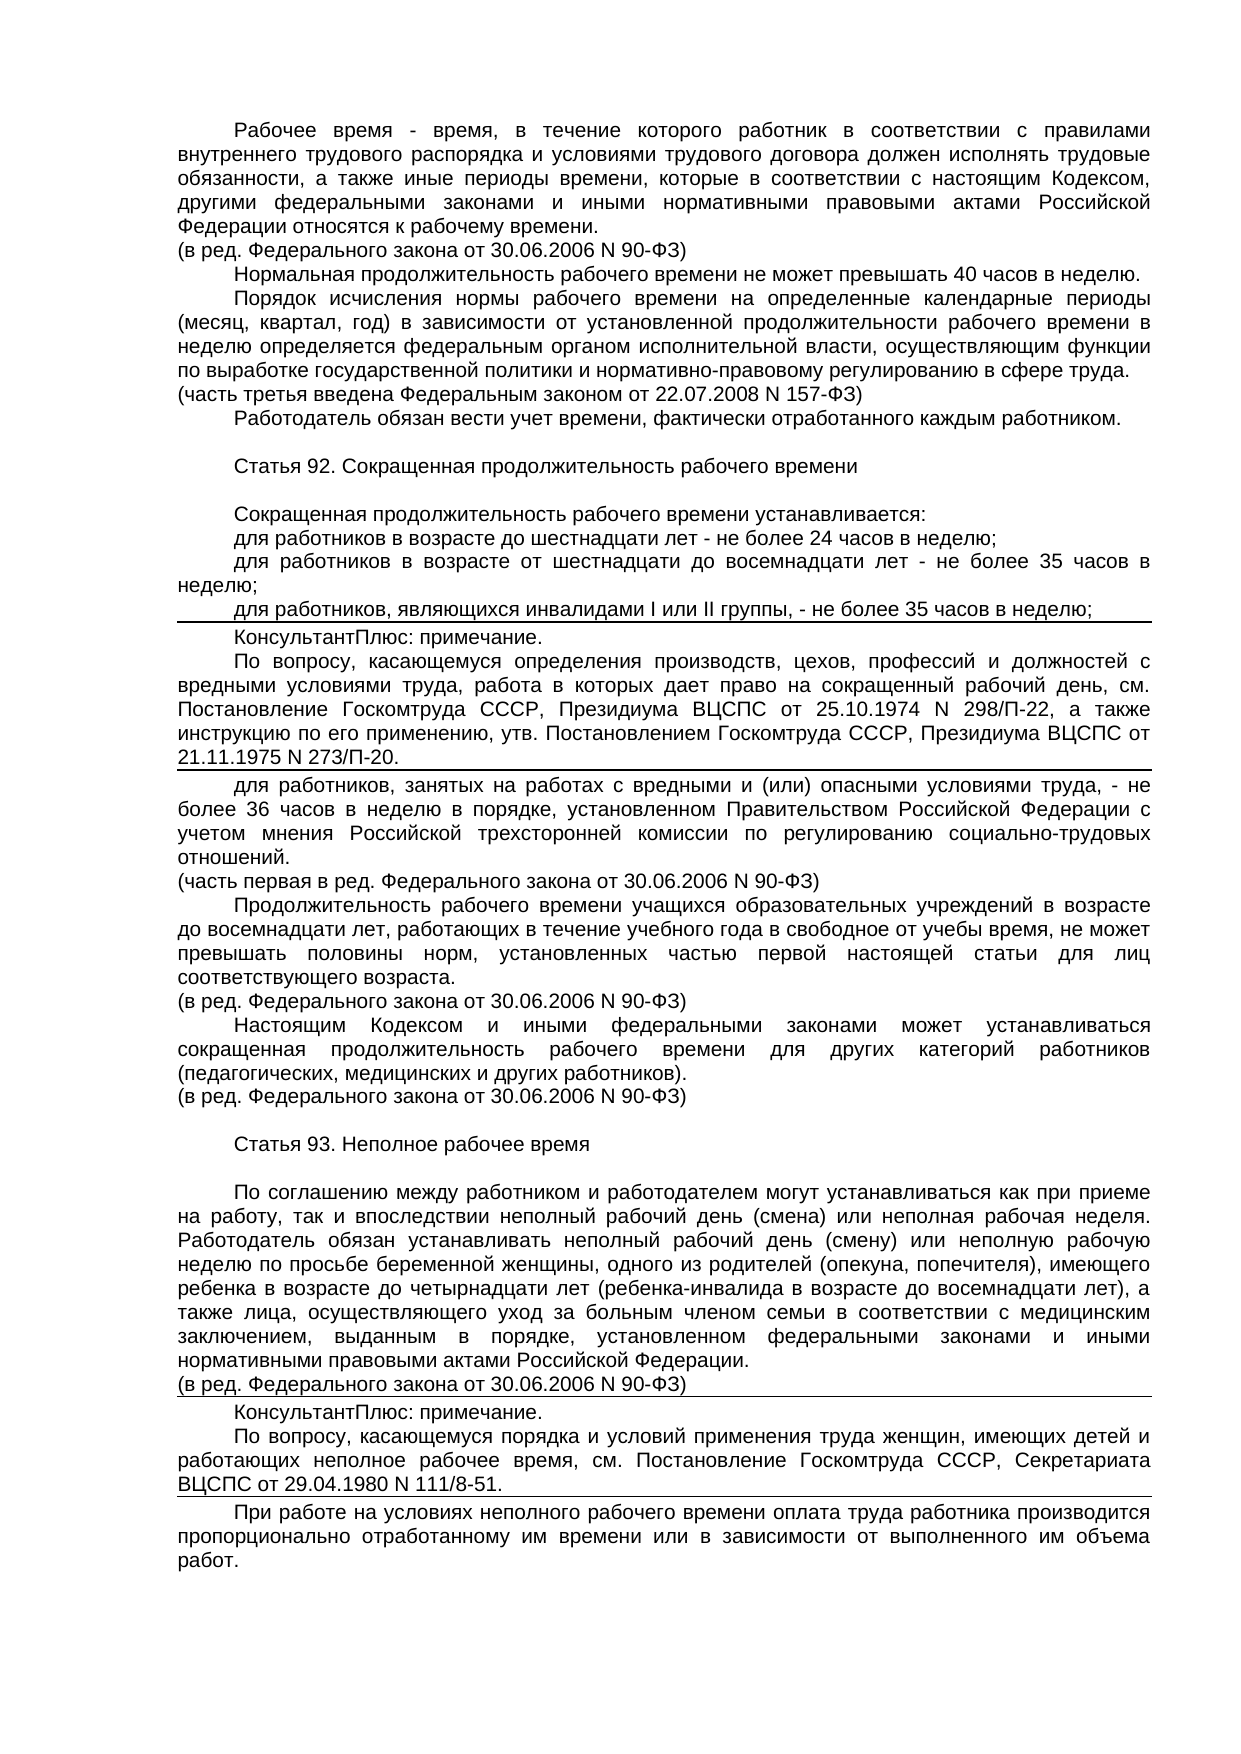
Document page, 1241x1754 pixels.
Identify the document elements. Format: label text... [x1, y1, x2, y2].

text для работников, являющихся инвалидами I или II группы, - не более 35 часов в неделю; [177, 597, 1152, 621]
text Работодатель обязан вести учет времени, фактически отработанного каждым работником. [177, 406, 1152, 429]
text (в ред. Федерального закона от 30.06.2006 N 90-ФЗ) [177, 1372, 1152, 1396]
text КонсультантПлюс: примечание. [177, 1400, 1152, 1424]
text Нормальная продолжительность рабочего времени не может превышать 40 часов в неделю. [177, 262, 1152, 286]
text КонсультантПлюс: примечание. [177, 625, 1152, 649]
text По вопросу, касающемуся порядка и условий применения труда женщин, имеющих детей и работающих неполное рабочее время, см. Постановление Госкомтруда СССР, Секретариата ВЦСПС от 29.04.1980 N 111/8-51. [177, 1424, 1152, 1496]
text По вопросу, касающемуся определения производств, цехов, профессий и должностей с вредными условиями труда, работа в которых дает право на сокращенный рабочий день, см. Постановление Госкомтруда СССР, Президиума ВЦСПС от 25.10.1974 N 298/П-22, а также инструкцию по его применению, утв. Постановлением Госкомтруда СССР, Президиума ВЦСПС от 21.11.1975 N 273/П-20. [177, 649, 1152, 769]
text (в ред. Федерального закона от 30.06.2006 N 90-ФЗ) [177, 1084, 1152, 1108]
text Порядок исчисления нормы рабочего времени на определенные календарные периоды (месяц, квартал, год) в зависимости от установленной продолжительности рабочего времени в неделю определяется федеральным органом исполнительной власти, осуществляющим функции по выработке государственной политики и нормативно-правовому регулированию в сфере труда. [177, 286, 1152, 382]
text для работников в возрасте от шестнадцати до восемнадцати лет - не более 35 часов в неделю; [177, 549, 1152, 597]
text Рабочее время - время, в течение которого работник в соответствии с правилами внутреннего трудового распорядка и условиями трудового договора должен исполнять трудовые обязанности, а также иные периоды времени, которые в соответствии с настоящим Кодексом, другими федеральными законами и иными нормативными правовыми актами Российской Федерации относятся к рабочему времени. [177, 118, 1152, 238]
text для работников, занятых на работах с вредными и (или) опасными условиями труда, - не более 36 часов в неделю в порядке, установленном Правительством Российской Федерации с учетом мнения Российской трехсторонней комиссии по регулированию социально-трудовых отношений. [177, 773, 1152, 869]
text По соглашению между работником и работодателем могут устанавливаться как при приеме на работу, так и впоследствии неполный рабочий день (смена) или неполная рабочая неделя. Работодатель обязан устанавливать неполный рабочий день (смену) или неполную рабочую неделю по просьбе беременной женщины, одного из родителей (опекуна, попечителя), имеющего ребенка в возрасте до четырнадцати лет (ребенка-инвалида в возрасте до восемнадцати лет), а также лица, осуществляющего уход за больным членом семьи в соответствии с медицинским заключением, выданным в порядке, установленном федеральными законами и иными нормативными правовыми актами Российской Федерации. [177, 1180, 1152, 1372]
text (часть третья введена Федеральным законом от 22.07.2008 N 157-ФЗ) [177, 382, 1152, 406]
text для работников в возрасте до шестнадцати лет - не более 24 часов в неделю; [177, 525, 1152, 549]
text Сокращенная продолжительность рабочего времени устанавливается: [177, 501, 1152, 525]
text Статья 92. Сокращенная продолжительность рабочего времени [177, 453, 1152, 477]
text Продолжительность рабочего времени учащихся образовательных учреждений в возрасте до восемнадцати лет, работающих в течение учебного года в свободное от учебы время, не может превышать половины норм, установленных частью первой настоящей статьи для лиц соответствующего возраста. [177, 893, 1152, 988]
text (в ред. Федерального закона от 30.06.2006 N 90-ФЗ) [177, 238, 1152, 262]
text (часть первая в ред. Федерального закона от 30.06.2006 N 90-ФЗ) [177, 869, 1152, 893]
text Статья 93. Неполное рабочее время [177, 1132, 1152, 1156]
text При работе на условиях неполного рабочего времени оплата труда работника производится пропорционально отработанному им времени или в зависимости от выполненного им объема работ. [177, 1499, 1152, 1571]
text Настоящим Кодексом и иными федеральными законами может устанавливаться сокращенная продолжительность рабочего времени для других категорий работников (педагогических, медицинских и других работников). [177, 1012, 1152, 1084]
text (в ред. Федерального закона от 30.06.2006 N 90-ФЗ) [177, 988, 1152, 1012]
